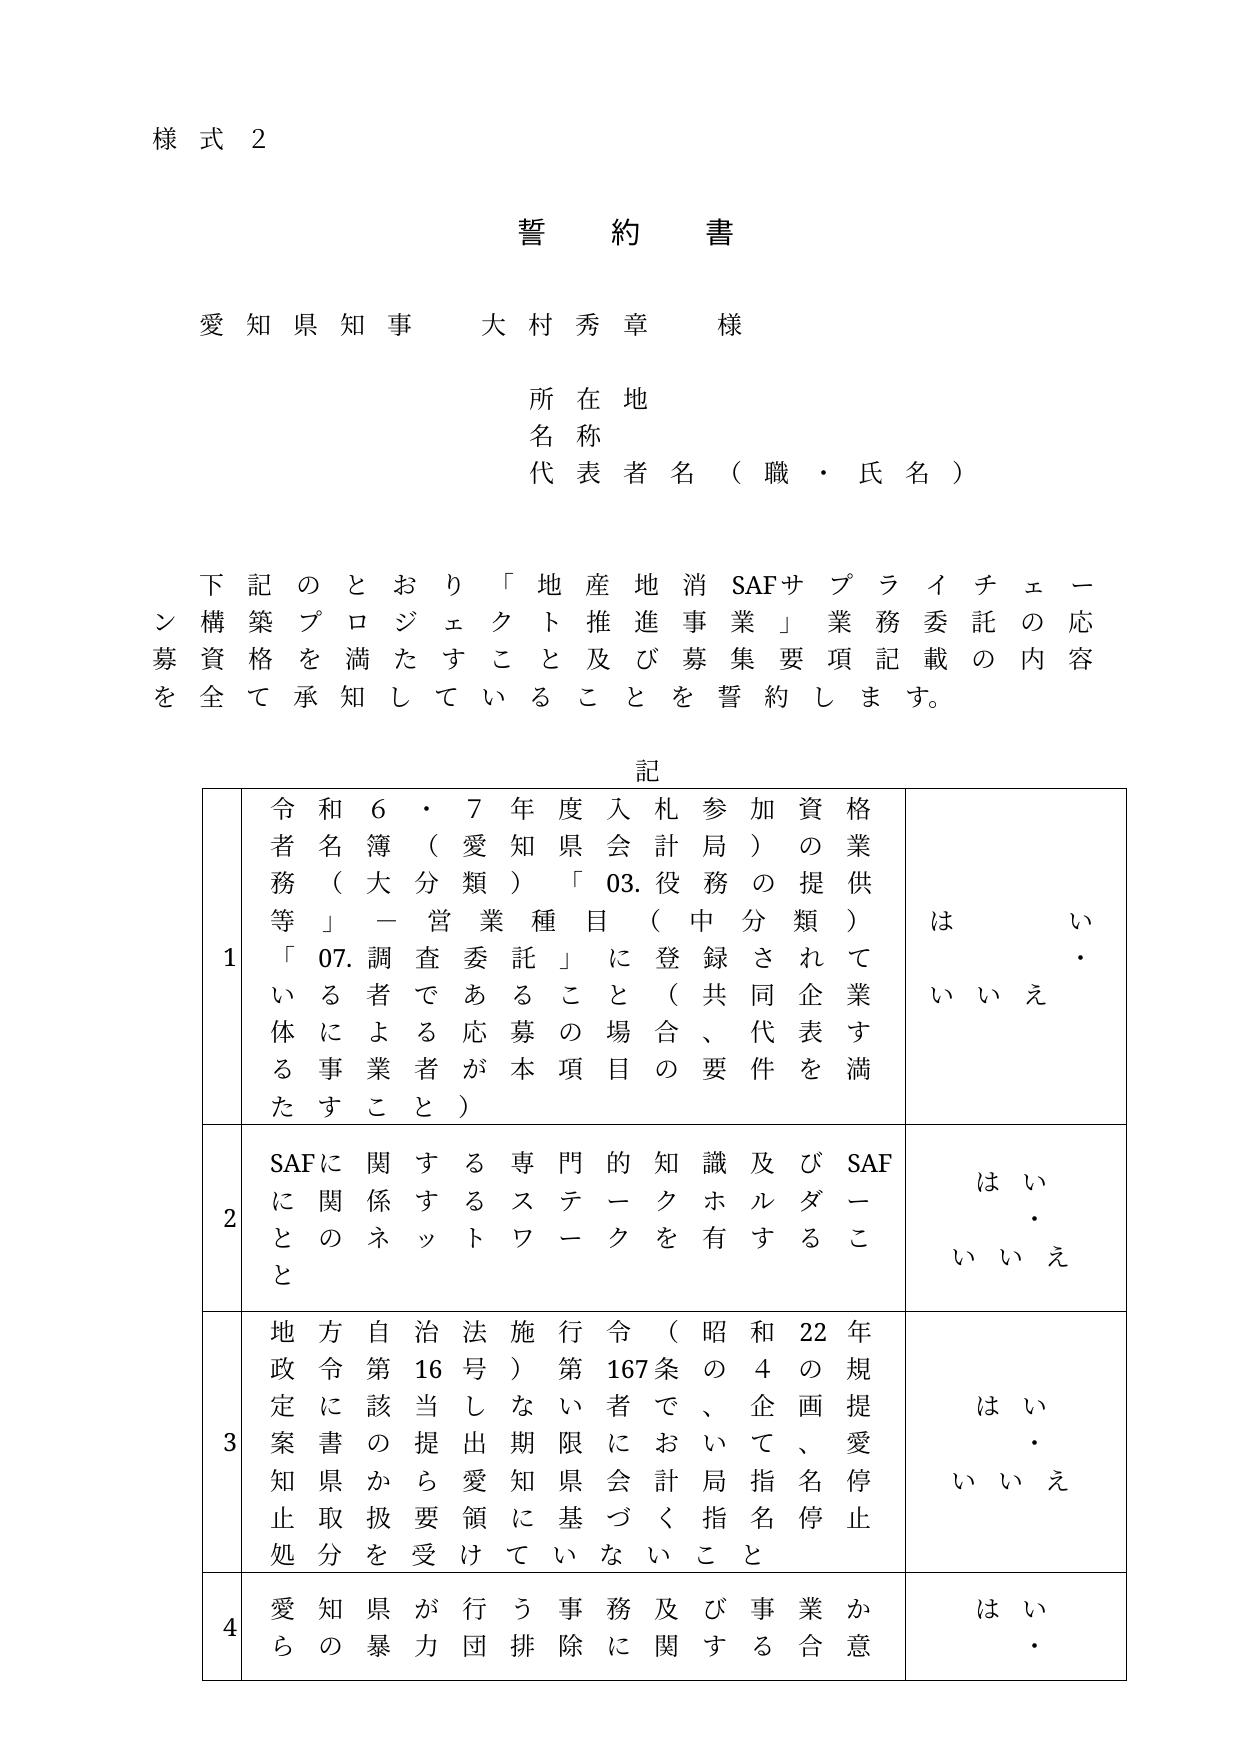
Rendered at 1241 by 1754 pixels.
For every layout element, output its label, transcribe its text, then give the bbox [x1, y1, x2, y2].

table_cell 4 [203, 1573, 241, 1680]
table_cell 2 [203, 1125, 241, 1311]
text 名称 [507, 416, 1117, 453]
text 代表者名（職・氏名） [507, 453, 1117, 491]
table_cell はい ・ いいえ [906, 1125, 1126, 1311]
table_cell SAFに関する専門的知識及びSAFに関係するステークホルダーとのネットワークを有すること [242, 1125, 905, 1311]
table_header 1 [203, 789, 241, 1124]
text 様式２ [152, 119, 1117, 156]
table_cell 3 [203, 1312, 241, 1572]
table_cell はい ・ いいえ [906, 1573, 1126, 1680]
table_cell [242, 1573, 905, 1680]
table_cell はい ・ いいえ [906, 1312, 1126, 1572]
text 誓 約 書 [152, 193, 1117, 268]
text 所在地 [507, 379, 1117, 416]
text 記 [152, 751, 1117, 788]
table_header はい ・ いいえ [906, 789, 1126, 1124]
text 愛知県知事 大村秀章 様 [152, 305, 1117, 342]
table_header 令和６・７年度入札参加資格者名簿（愛知県会計局）の業務（大分類）「03. 役務の提供等」－営業種目（中分類）「07. 調査委託」に登録されている者であること（共同企業体による応募の場合、代表する事業者が本項目の要件を満たすこと） [242, 789, 905, 1124]
table_cell 地方自治法施行令（昭和22年政令第16号）第167条の４の規定に該当しない者で、企画提案書の提出期限において、愛知県から愛知県会計局指名停止取扱要領に基づく指名停止処分を受けていないこと [242, 1312, 905, 1572]
text 下記のとおり「地産地消SAFサプライチェーン構築プロジェクト推進事業」業務委託の応募資格を満たすこと及び募集要項記載の内容を全て承知していることを誓約します。 [152, 565, 1117, 714]
